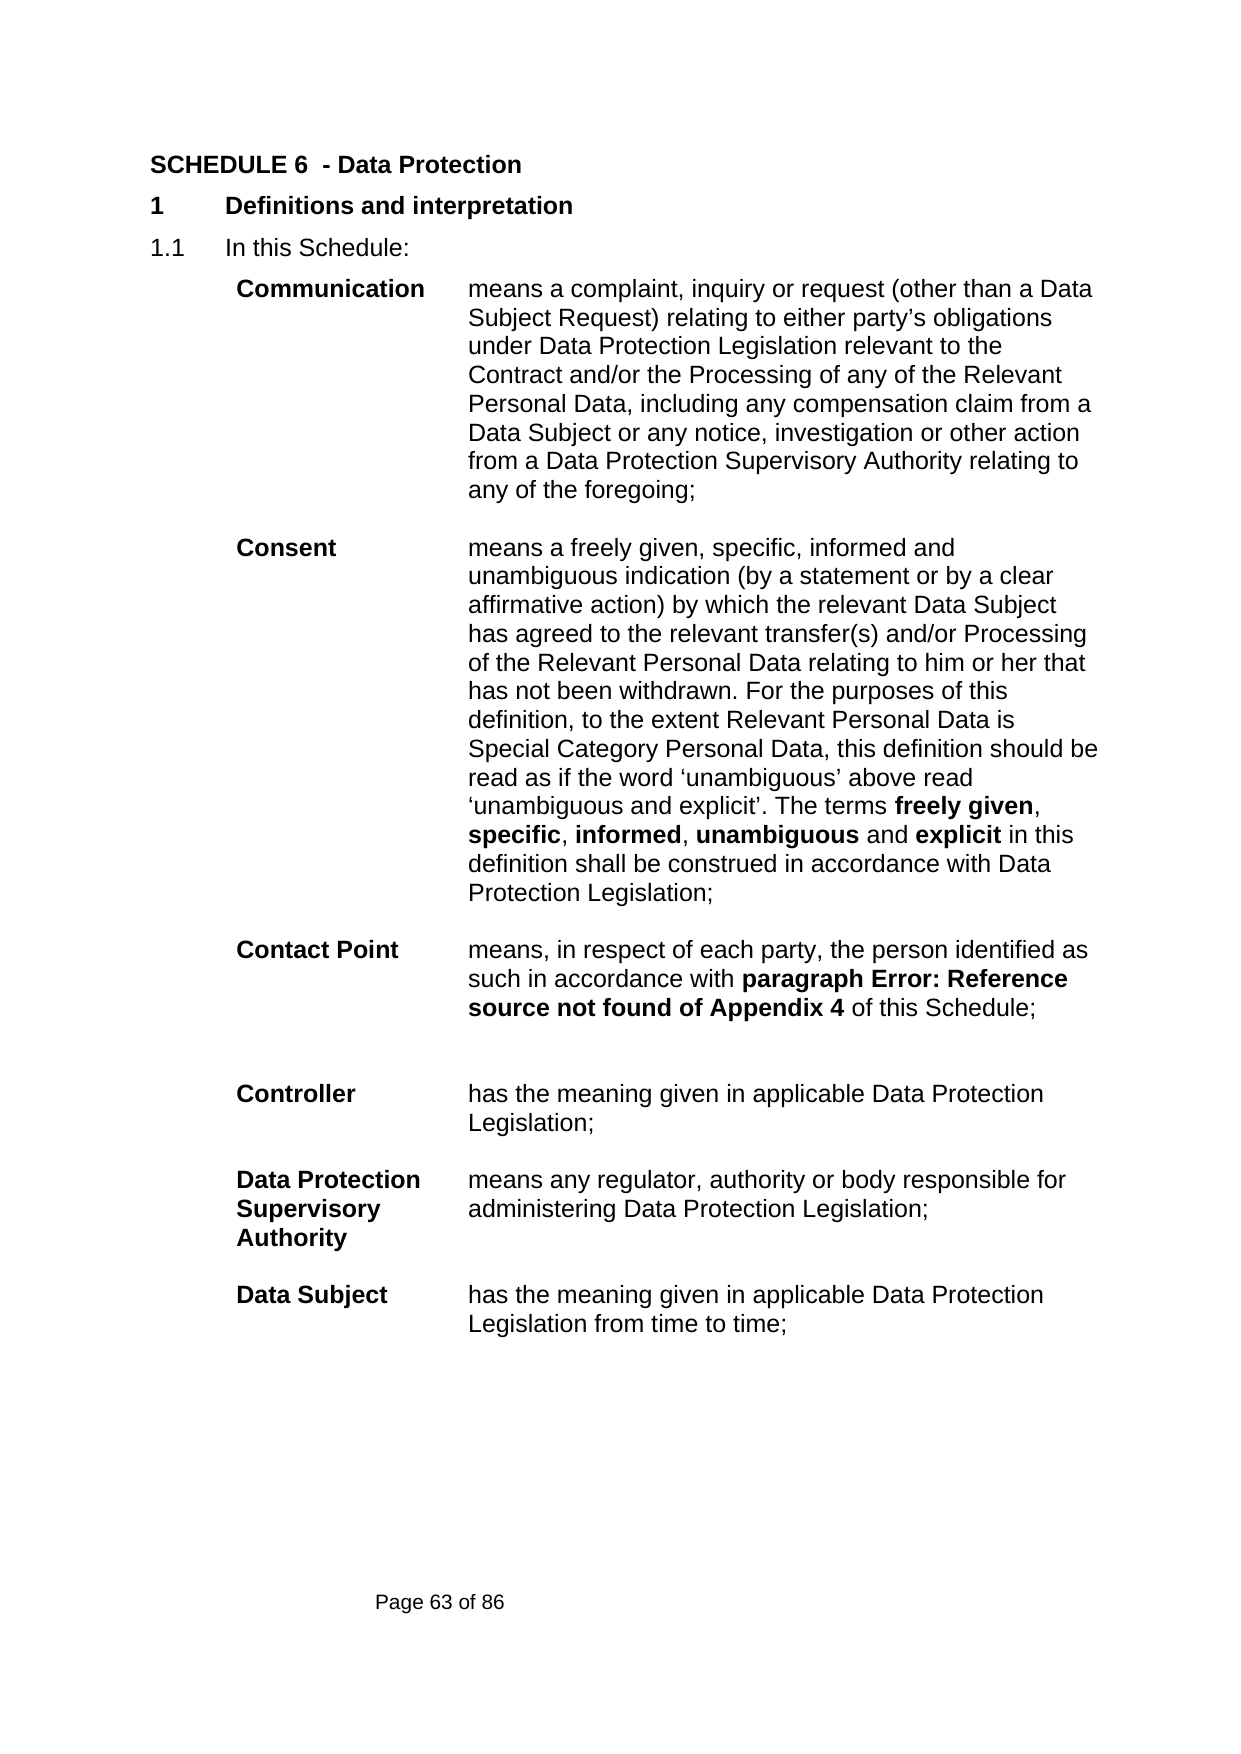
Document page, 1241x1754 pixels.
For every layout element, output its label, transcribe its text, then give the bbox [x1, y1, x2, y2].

table_header means a complaint, inquiry or request (other than a Data Subject Request) relating to either party’s obligations under Data Protection Legislation relevant to the Contract and/or the Processing of any of the Relevant Personal Data, including any compensation claim from a Data Subject or any notice, investigation or other action from a Data Protection Supervisory Authority relating to any of the foregoing; [457, 274, 1113, 532]
table_cell Controller [225, 1079, 457, 1165]
table_cell Data Subject [225, 1280, 457, 1366]
table_cell has the meaning given in applicable Data Protection Legislation; [457, 1079, 1113, 1165]
table_cell means a freely given, specific, informed and unambiguous indication (by a statement or by a clear affirmative action) by which the relevant Data Subject has agreed to the relevant transfer(s) and/or Processing of the Relevant Personal Data relating to him or her that has not been withdrawn. For the purposes of this definition, to the extent Relevant Personal Data is Special Category Personal Data, this definition should be read as if the word ‘unambiguous’ above read ‘unambiguous and explicit’. The terms freely given, specific, informed, unambiguous and explicit in this definition shall be construed in accordance with Data Protection Legislation; [457, 533, 1113, 935]
table_cell Data Protection Supervisory Authority [225, 1165, 457, 1280]
table_cell Consent [225, 533, 457, 935]
list In this Schedule: [150, 232, 1090, 261]
table_cell means any regulator, authority or body responsible for administering Data Protection Legislation; [457, 1165, 1113, 1280]
text SCHEDULE 6 - Data Protection [150, 150, 1090, 179]
table_cell Contact Point [225, 935, 457, 1079]
table_cell has the meaning given in applicable Data Protection Legislation from time to time; [457, 1280, 1113, 1366]
table_header Communication [225, 274, 457, 532]
list Definitions and interpretation [150, 191, 1090, 220]
